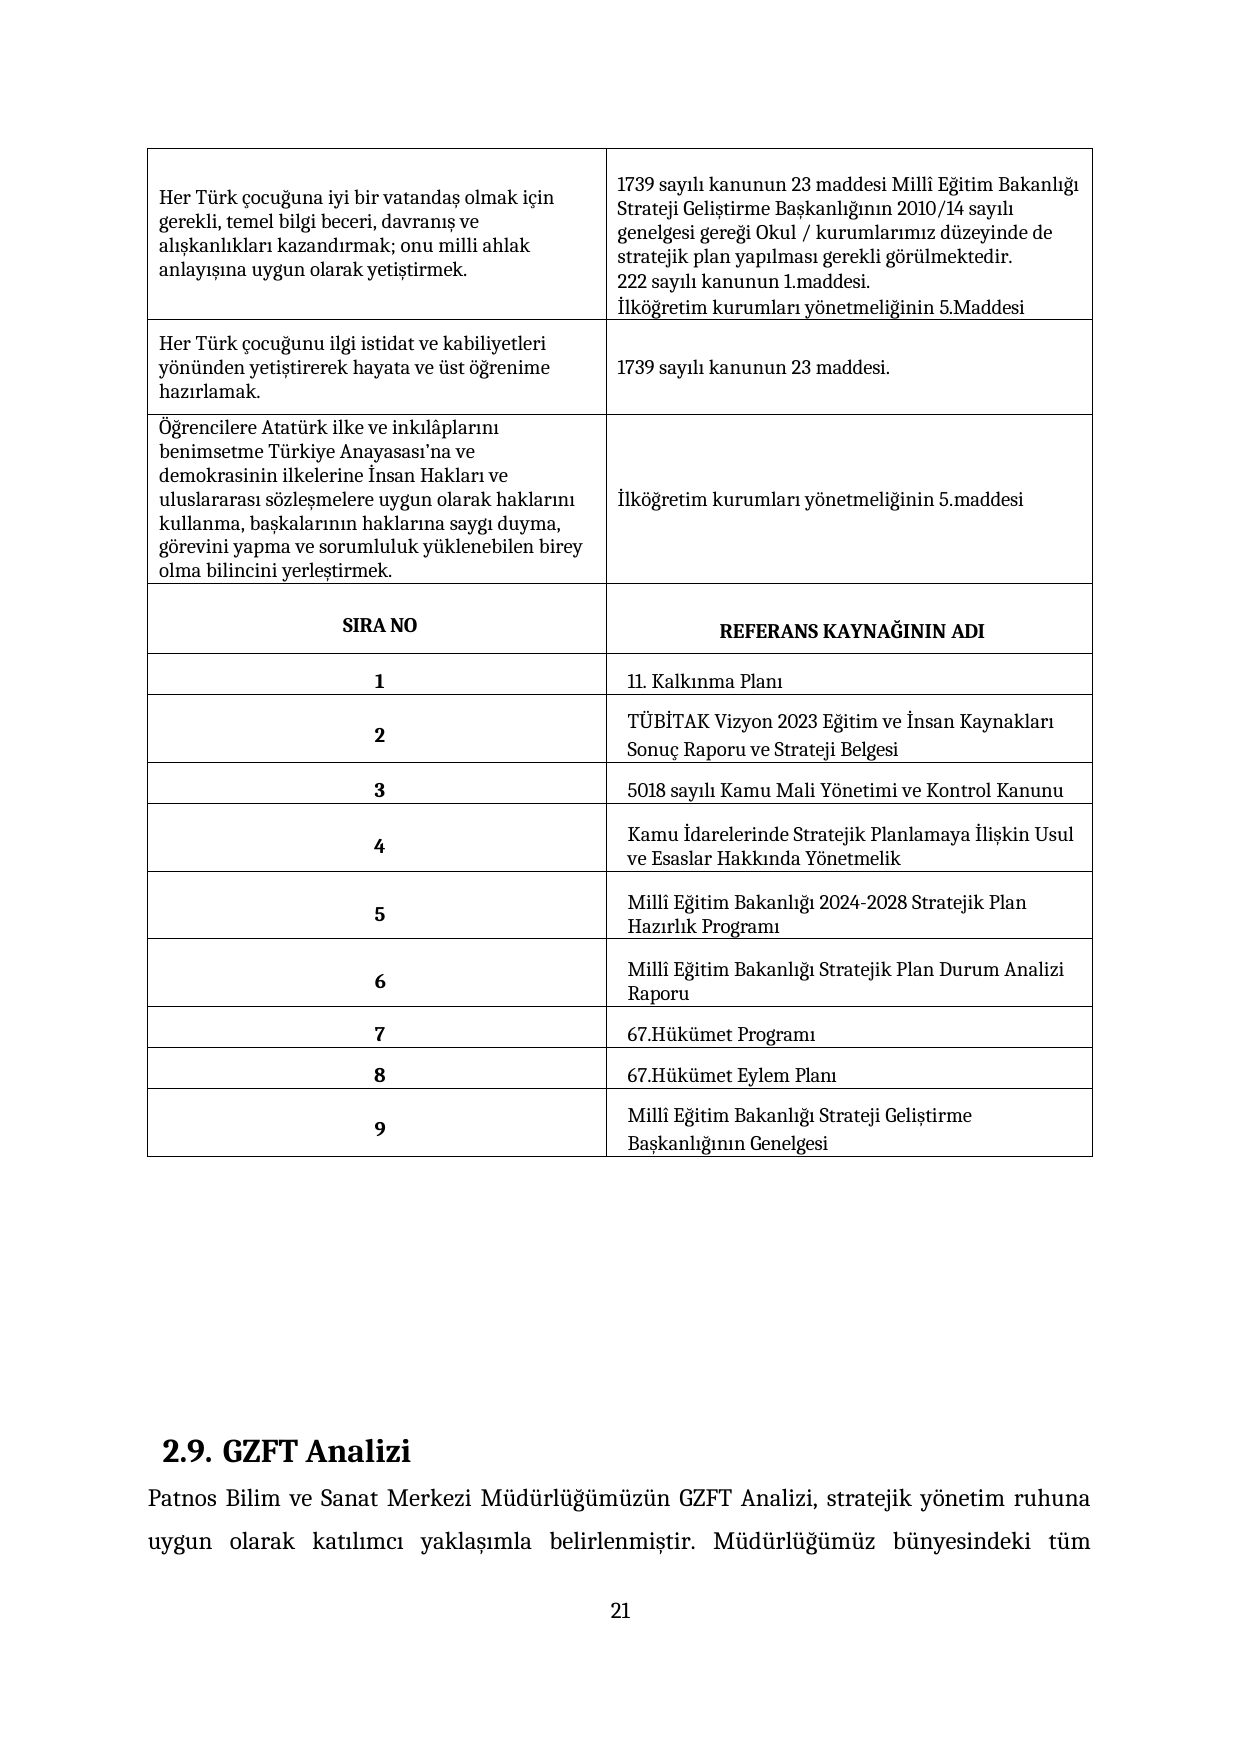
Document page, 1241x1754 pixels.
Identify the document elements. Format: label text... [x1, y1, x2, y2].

table_cell 5018 sayılı Kamu Mali Yönetimi ve Kontrol Kanunu [607, 763, 1092, 803]
table_cell Her Türk çocuğuna iyi bir vatandaş olmak için gerekli, temel bilgi beceri, davranış ve alışkanlıkları kazandırmak; onu milli ahlak anlayışına uygun olarak yetiştirmek. [148, 149, 606, 319]
table_cell Millî Eğitim Bakanlığı Strateji Geliştirme Başkanlığının Genelgesi [607, 1089, 1092, 1156]
table_cell 6 [148, 939, 606, 1006]
subtitle GZFT Analizi [162, 1433, 1093, 1471]
table_cell 3 [148, 763, 606, 803]
table_cell 67.Hükümet Eylem Planı [607, 1048, 1092, 1088]
table_cell 7 [148, 1007, 606, 1047]
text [148, 1484, 1092, 1556]
table_cell 1739 sayılı kanunun 23 maddesi. [607, 320, 1092, 414]
table_cell 4 [148, 804, 606, 871]
table_cell Öğrencilere Atatürk ilke ve inkılâplarını benimsetme Türkiye Anayasası’na ve demokrasinin ilkelerine İnsan Hakları ve uluslararası sözleşmelere uygun olarak haklarını kullanma, başkalarının haklarına saygı duyma, görevini yapma ve sorumluluk yüklenebilen birey olma bilincini yerleştirmek. [148, 415, 606, 583]
table_cell 67.Hükümet Programı [607, 1007, 1092, 1047]
table_cell 8 [148, 1048, 606, 1088]
table_cell TÜBİTAK Vizyon 2023 Eğitim ve İnsan Kaynakları Sonuç Raporu ve Strateji Belgesi [607, 695, 1092, 762]
table_cell 2 [148, 695, 606, 762]
table_cell REFERANS KAYNAĞININ ADI [607, 584, 1092, 653]
table_cell 5 [148, 872, 606, 938]
table_cell 1739 sayılı kanunun 23 maddesi Millî Eğitim Bakanlığı Strateji Geliştirme Başkanlığının 2010/14 sayılı genelgesi gereği Okul / kurumlarımız düzeyinde de stratejik plan yapılması gerekli görülmektedir. 222 sayılı kanunun 1.maddesi. İlköğretim kurumları yönetmeliğinin 5.Maddesi [607, 149, 1092, 319]
table_cell Her Türk çocuğunu ilgi istidat ve kabiliyetleri yönünden yetiştirerek hayata ve üst öğrenime hazırlamak. [148, 320, 606, 414]
table_cell 11. Kalkınma Planı [607, 654, 1092, 694]
table_cell Millî Eğitim Bakanlığı 2024-2028 Stratejik Plan Hazırlık Programı [607, 872, 1092, 938]
table_cell Millî Eğitim Bakanlığı Stratejik Plan Durum Analizi Raporu [607, 939, 1092, 1006]
table_cell 9 [148, 1089, 606, 1156]
table_cell 1 [148, 654, 606, 694]
table_cell Kamu İdarelerinde Stratejik Planlamaya İlişkin Usul ve Esaslar Hakkında Yönetmelik [607, 804, 1092, 871]
table_cell SIRA NO [148, 584, 606, 653]
table_cell İlköğretim kurumları yönetmeliğinin 5.maddesi [607, 415, 1092, 583]
